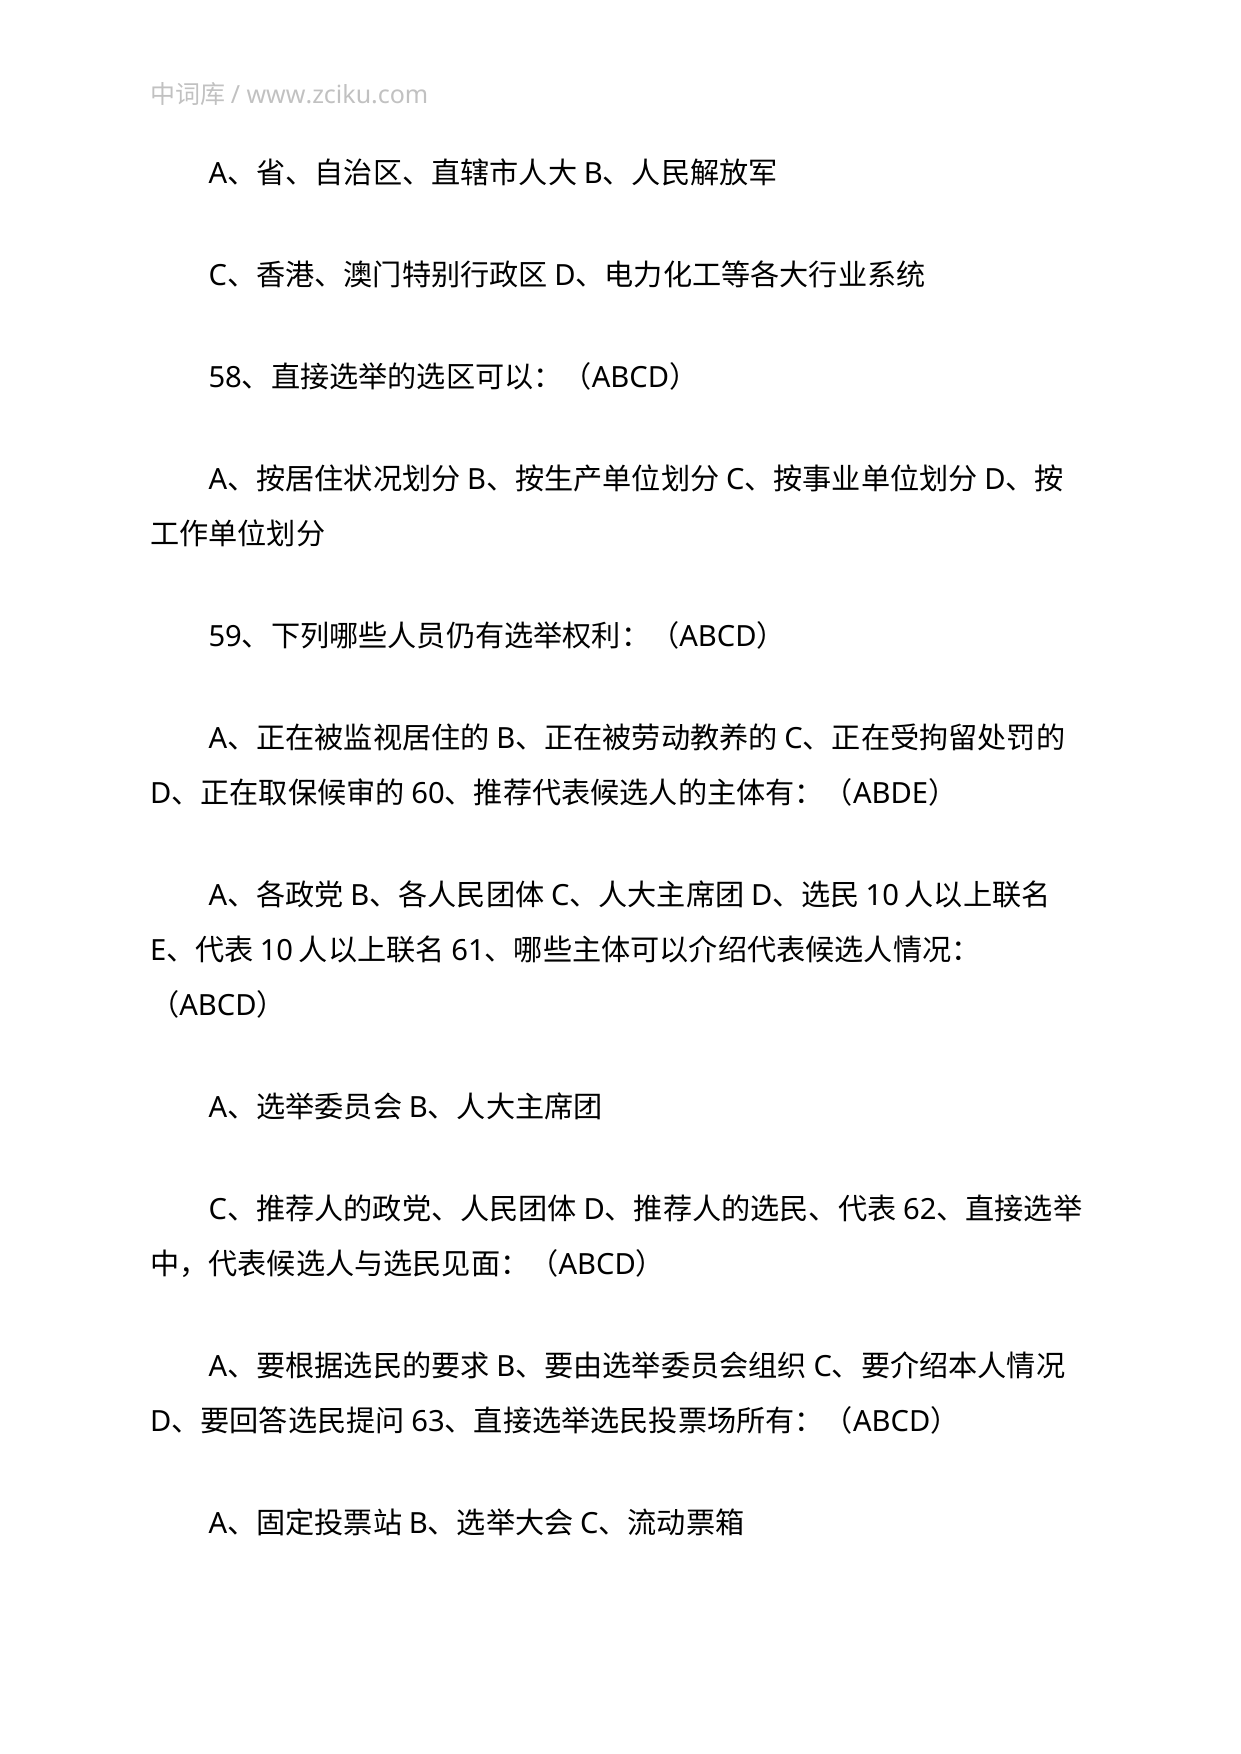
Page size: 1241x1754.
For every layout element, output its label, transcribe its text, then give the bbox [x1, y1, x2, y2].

text C、香港、澳门特别行政区 D、电力化工等各大行业系统 [150, 252, 1090, 294]
text A、正在被监视居住的 B、正在被劳动教养的 C、正在受拘留处罚的 D、正在取保候审的 60、推荐代表候选人的主体有：（ABDE） [150, 715, 1090, 812]
text 58、直接选举的选区可以：（ABCD） [150, 354, 1090, 396]
text A、选举委员会 B、人大主席团 [150, 1084, 1090, 1126]
text A、省、自治区、直辖市人大 B、人民解放军 [150, 150, 1090, 192]
text A、各政党 B、各人民团体 C、人大主席团 D、选民10人以上联名 E、代表10人以上联名 61、哪些主体可以介绍代表候选人情况：（ABCD） [150, 872, 1090, 1024]
text A、固定投票站 B、选举大会 C、流动票箱 [150, 1499, 1090, 1542]
text C、推荐人的政党、人民团体 D、推荐人的选民、代表 62、直接选举中，代表候选人与选民见面：（ABCD） [150, 1186, 1090, 1283]
text 59、下列哪些人员仍有选举权利：（ABCD） [150, 613, 1090, 655]
text A、要根据选民的要求 B、要由选举委员会组织 C、要介绍本人情况 D、要回答选民提问 63、直接选举选民投票场所有：（ABCD） [150, 1343, 1090, 1440]
text A、按居住状况划分 B、按生产单位划分 C、按事业单位划分 D、按工作单位划分 [150, 456, 1090, 553]
